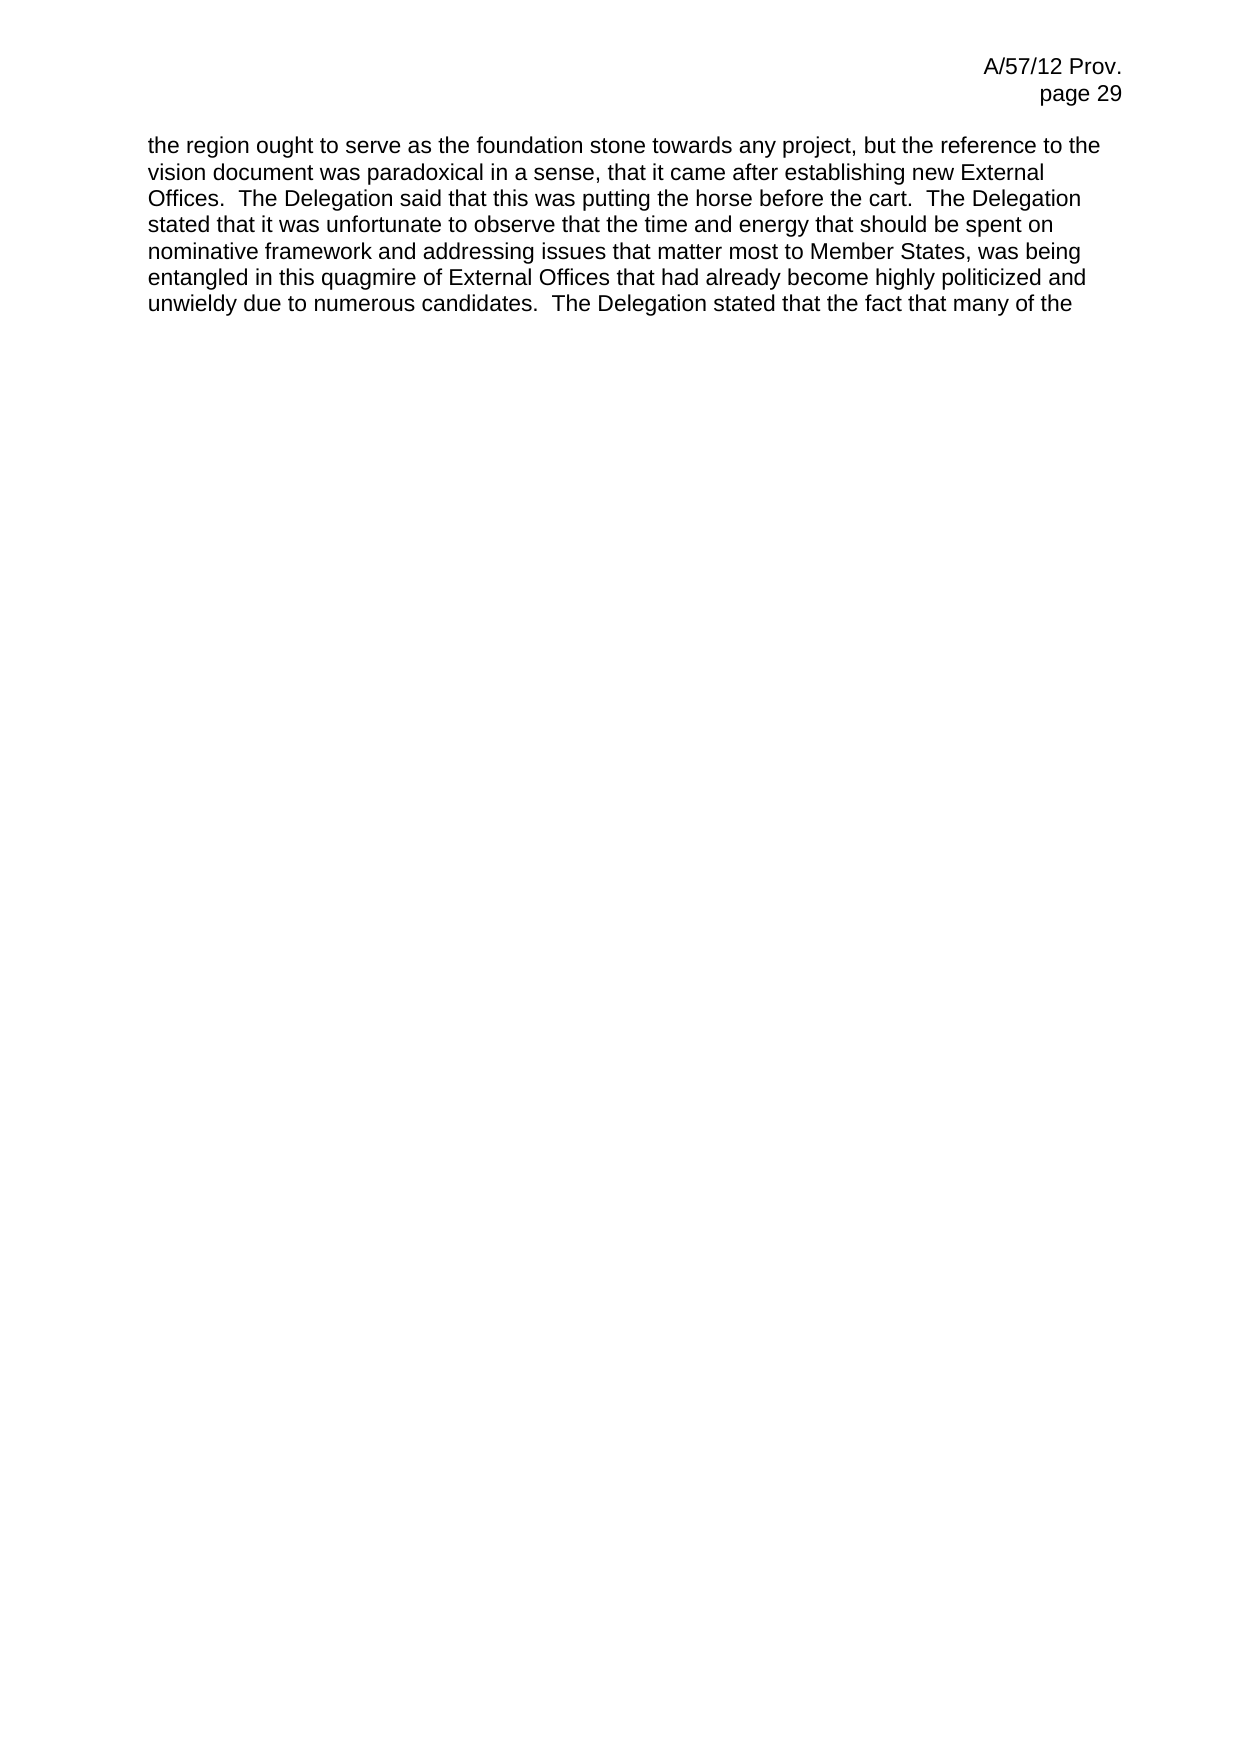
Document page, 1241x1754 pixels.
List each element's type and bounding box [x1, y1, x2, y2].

text [148, 132, 1122, 317]
